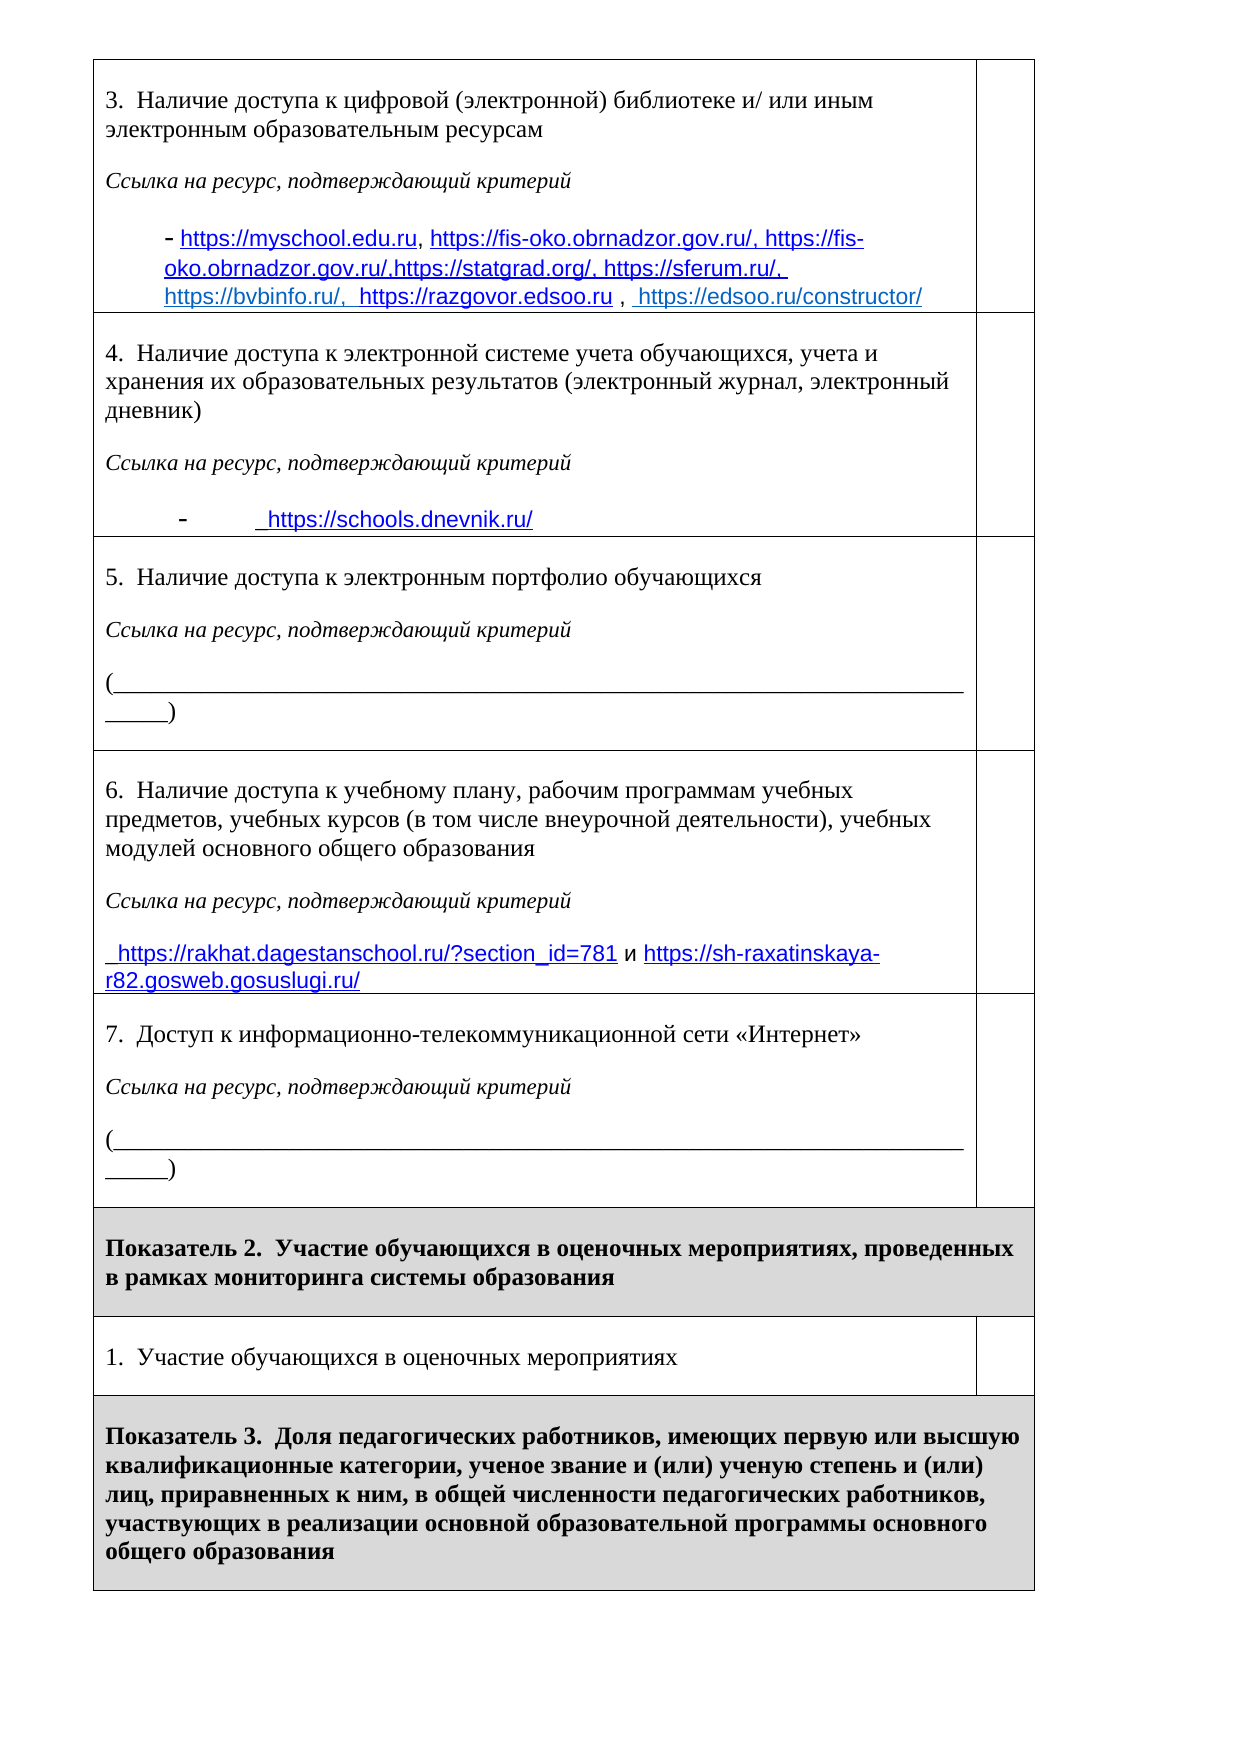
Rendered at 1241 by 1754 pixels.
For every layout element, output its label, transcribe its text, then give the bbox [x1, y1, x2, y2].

table_cell 6. Наличие доступа к учебному плану, рабочим программам учебных предметов, учебных курсов (в том числе внеурочной деятельности), учебных модулей основного общего образования Ссылка на ресурс, подтверждающий критерий _https://rakhat.dagestanschool.ru/?section_id=781 и https://sh-raxatinskaya-r82.gosweb.gosuslugi.ru/ [94, 751, 976, 993]
table_cell 1. Участие обучающихся в оценочных мероприятиях [94, 1317, 976, 1395]
table_cell [977, 313, 1034, 536]
table_cell 3. Наличие доступа к цифровой (электронной) библиотеке и/ или иным электронным образовательным ресурсам Ссылка на ресурс, подтверждающий критерий https://myschool.edu.ru, https://fis-oko.obrnadzor.gov.ru/, https://fis-oko.obrnadzor.gov.ru/,https://statgrad.org/, https://sferum.ru/, https://bvbinfo.ru/, https://razgovor.edsoo.ru , https://edsoo.ru/constructor/ [94, 60, 976, 312]
table_cell 7. Доступ к информационно-телекоммуникационной сети «Интернет» Ссылка на ресурс, подтверждающий критерий (_________________________________________________________________________) [94, 994, 976, 1207]
table_cell [977, 751, 1034, 993]
table_cell [977, 537, 1034, 749]
table_cell [977, 1317, 1034, 1395]
table_cell Показатель 2. Участие обучающихся в оценочных мероприятиях, проведенных в рамках мониторинга системы образования [94, 1208, 1034, 1316]
table_cell 4. Наличие доступа к электронной системе учета обучающихся, учета и хранения их образовательных результатов (электронный журнал, электронный дневник) Ссылка на ресурс, подтверждающий критерий _https://schools.dnevnik.ru/ [94, 313, 976, 536]
table_cell [977, 60, 1034, 312]
table_cell 5. Наличие доступа к электронным портфолио обучающихся Ссылка на ресурс, подтверждающий критерий (_________________________________________________________________________) [94, 537, 976, 749]
table_cell Показатель 3. Доля педагогических работников, имеющих первую или высшую квалификационные категории, ученое звание и (или) ученую степень и (или) лиц, приравненных к ним, в общей численности педагогических работников, участвующих в реализации основной образовательной программы основного общего образования [94, 1396, 1034, 1590]
table_cell [977, 994, 1034, 1207]
